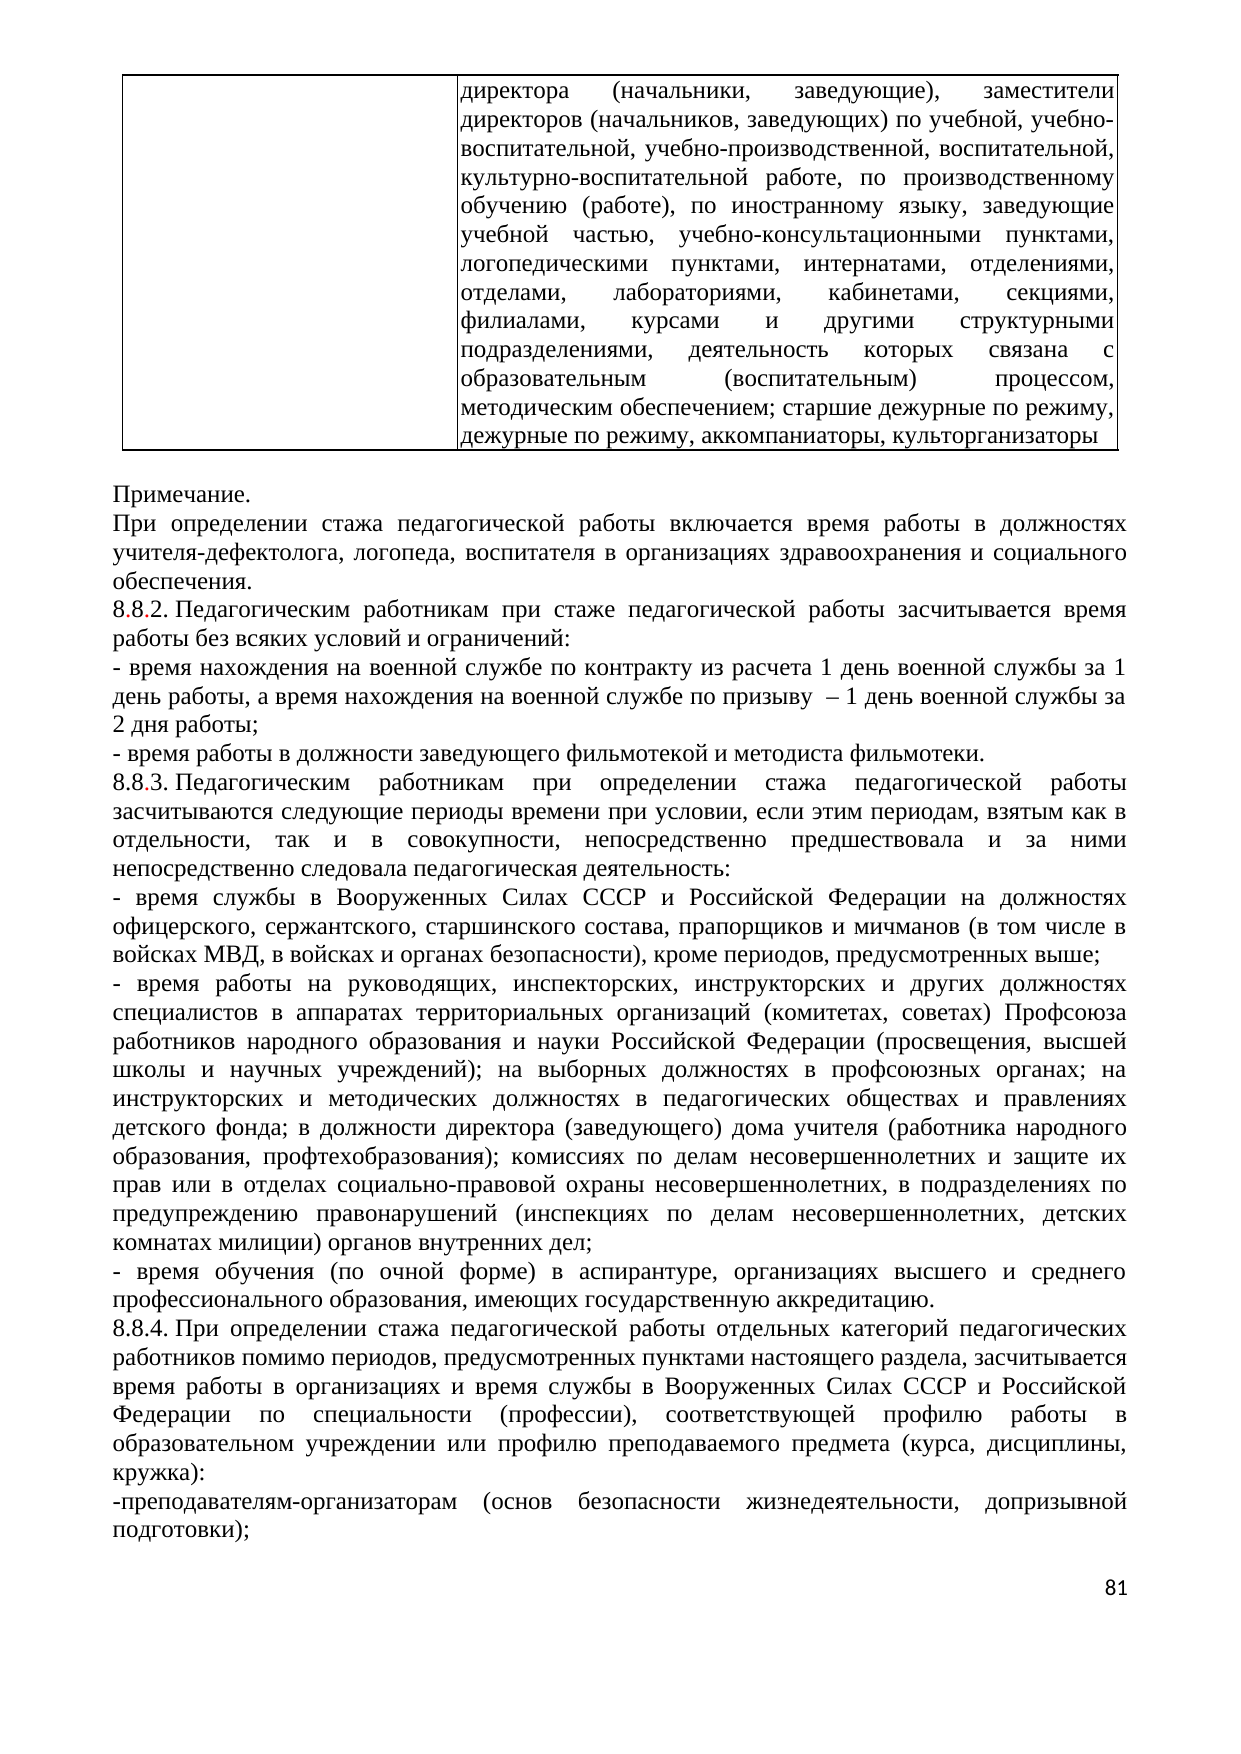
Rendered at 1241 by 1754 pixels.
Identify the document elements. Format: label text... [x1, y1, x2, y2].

text - время работы в должности заведующего фильмотекой и методиста фильмотеки. [112, 738, 1128, 767]
text - время нахождения на военной службе по контракту из расчета 1 день военной службы за 1 день работы, а время нахождения на военной службе по призыву – 1 день военной службы за 2 дня работы; [112, 652, 1128, 738]
text -преподавателям-организаторам (основ безопасности жизнедеятельности, допризывной подготовки); [112, 1486, 1128, 1543]
text - время работы на руководящих, инспекторских, инструкторских и других должностях специалистов в аппаратах территориальных организаций (комитетах, советах) Профсоюза работников народного образования и науки Российской Федерации (просвещения, высшей школы и научных учреждений); на выборных должностях в профсоюзных органах; на инструкторских и методических должностях в педагогических обществах и правлениях детского фонда; в должности директора (заведующего) дома учителя (работника народного образования, профтехобразования); комиссиях по делам несовершеннолетних и защите их прав или в отделах социально-правовой охраны несовершеннолетних, в подразделениях по предупреждению правонарушений (инспекциях по делам несовершеннолетних, детских комнатах милиции) органов внутренних дел; [112, 968, 1128, 1256]
text 8.8.4. При определении стажа педагогической работы отдельных категорий педагогических работников помимо периодов, предусмотренных пунктами настоящего раздела, засчитывается время работы в организациях и время службы в Вооруженных Силах СССР и Российской Федерации по специальности (профессии), соответствующей профилю работы в образовательном учреждении или профилю преподаваемого предмета (курса, дисциплины, кружка): [112, 1313, 1128, 1486]
text - время обучения (по очной форме) в аспирантуре, организациях высшего и среднего профессионального образования, имеющих государственную аккредитацию. [112, 1256, 1128, 1313]
text - время службы в Вооруженных Силах СССР и Российской Федерации на должностях офицерского, сержантского, старшинского состава, прапорщиков и мичманов (в том числе в войсках МВД, в войсках и органах безопасности), кроме периодов, предусмотренных выше; [112, 882, 1128, 968]
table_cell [123, 76, 457, 449]
text При определении стажа педагогической работы включается время работы в должностях учителя-дефектолога, логопеда, воспитателя в организациях здравоохранения и социального обеспечения. [112, 508, 1128, 594]
text 8.8.3. Педагогическим работникам при определении стажа педагогической работы засчитываются следующие периоды времени при условии, если этим периодам, взятым как в отдельности, так и в совокупности, непосредственно предшествовала и за ними непосредственно следовала педагогическая деятельность: [112, 767, 1128, 882]
text Примечание. [112, 479, 1128, 508]
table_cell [458, 76, 1117, 449]
text 8.8.2. Педагогическим работникам при стаже педагогической работы засчитывается время работы без всяких условий и ограничений: [112, 594, 1128, 652]
